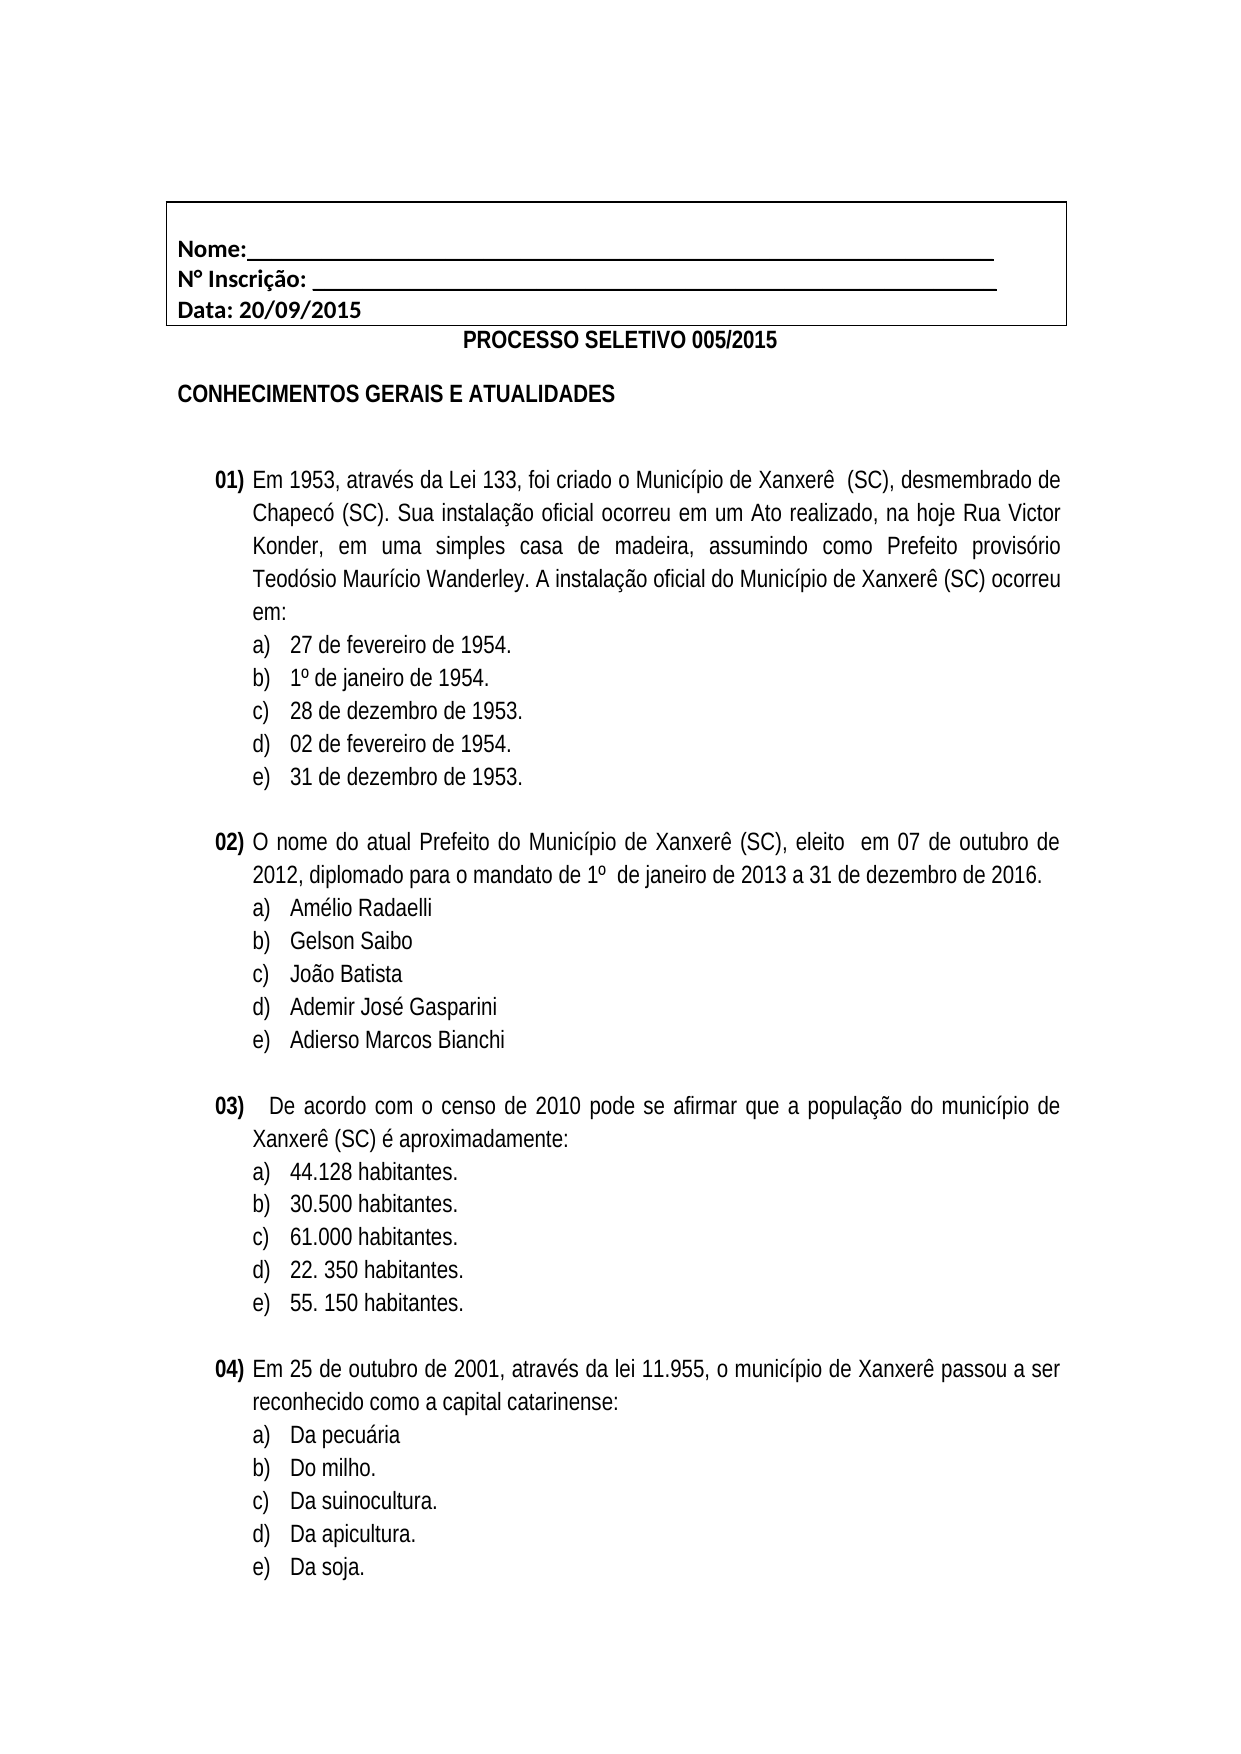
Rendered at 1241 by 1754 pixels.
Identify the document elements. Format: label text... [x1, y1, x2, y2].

list 30.500 habitantes. [252, 1189, 1063, 1218]
table_header Nome:____________________________________________________________ N° Inscrição: _______________________________________________________ Data: 20/09/2015 [167, 203, 1066, 324]
list Da soja. [252, 1551, 1063, 1580]
list Gelson Saibo [252, 926, 1063, 955]
text CONHECIMENTOS GERAIS E ATUALIDADES [177, 379, 1063, 408]
list Da pecuária [252, 1420, 1063, 1448]
list 61.000 habitantes. [252, 1222, 1063, 1251]
list Da apicultura. [252, 1518, 1063, 1547]
list 31 de dezembro de 1953. [252, 761, 1063, 790]
list 27 de fevereiro de 1954. [252, 630, 1063, 658]
list 02 de fevereiro de 1954. [252, 728, 1063, 757]
list Em 25 de outubro de 2001, através da lei 11.955, o município de Xanxerê passou a ser reconhecido como a capital catarinense: [215, 1354, 1063, 1416]
list 22. 350 habitantes. [252, 1255, 1063, 1284]
list 28 de dezembro de 1953. [252, 696, 1063, 724]
list Do milho. [252, 1453, 1063, 1481]
list O nome do atual Prefeito do Município de Xanxerê (SC), eleito em 07 de outubro de 2012, diplomado para o mandato de 1º de janeiro de 2013 a 31 de dezembro de 2016. [215, 827, 1063, 889]
list Da suinocultura. [252, 1486, 1063, 1514]
list Adierso Marcos Bianchi [252, 1025, 1063, 1053]
list De acordo com o censo de 2010 pode se afirmar que a população do município de Xanxerê (SC) é aproximadamente: [215, 1091, 1063, 1152]
text PROCESSO SELETIVO 005/2015 [177, 326, 1063, 354]
list Em 1953, através da Lei 133, foi criado o Município de Xanxerê (SC), desmembrado de Chapecó (SC). Sua instalação oficial ocorreu em um Ato realizado, na hoje Rua Victor Konder, em uma simples casa de madeira, assumindo como Prefeito provisório Teodósio Maurício Wanderley. A instalação oficial do Município de Xanxerê (SC) ocorreu em: [215, 465, 1063, 626]
list 55. 150 habitantes. [252, 1288, 1063, 1317]
list João Batista [252, 959, 1063, 988]
list Ademir José Gasparini [252, 992, 1063, 1021]
list 44.128 habitantes. [252, 1156, 1063, 1185]
list Amélio Radaelli [252, 893, 1063, 922]
list 1º de janeiro de 1954. [252, 663, 1063, 691]
